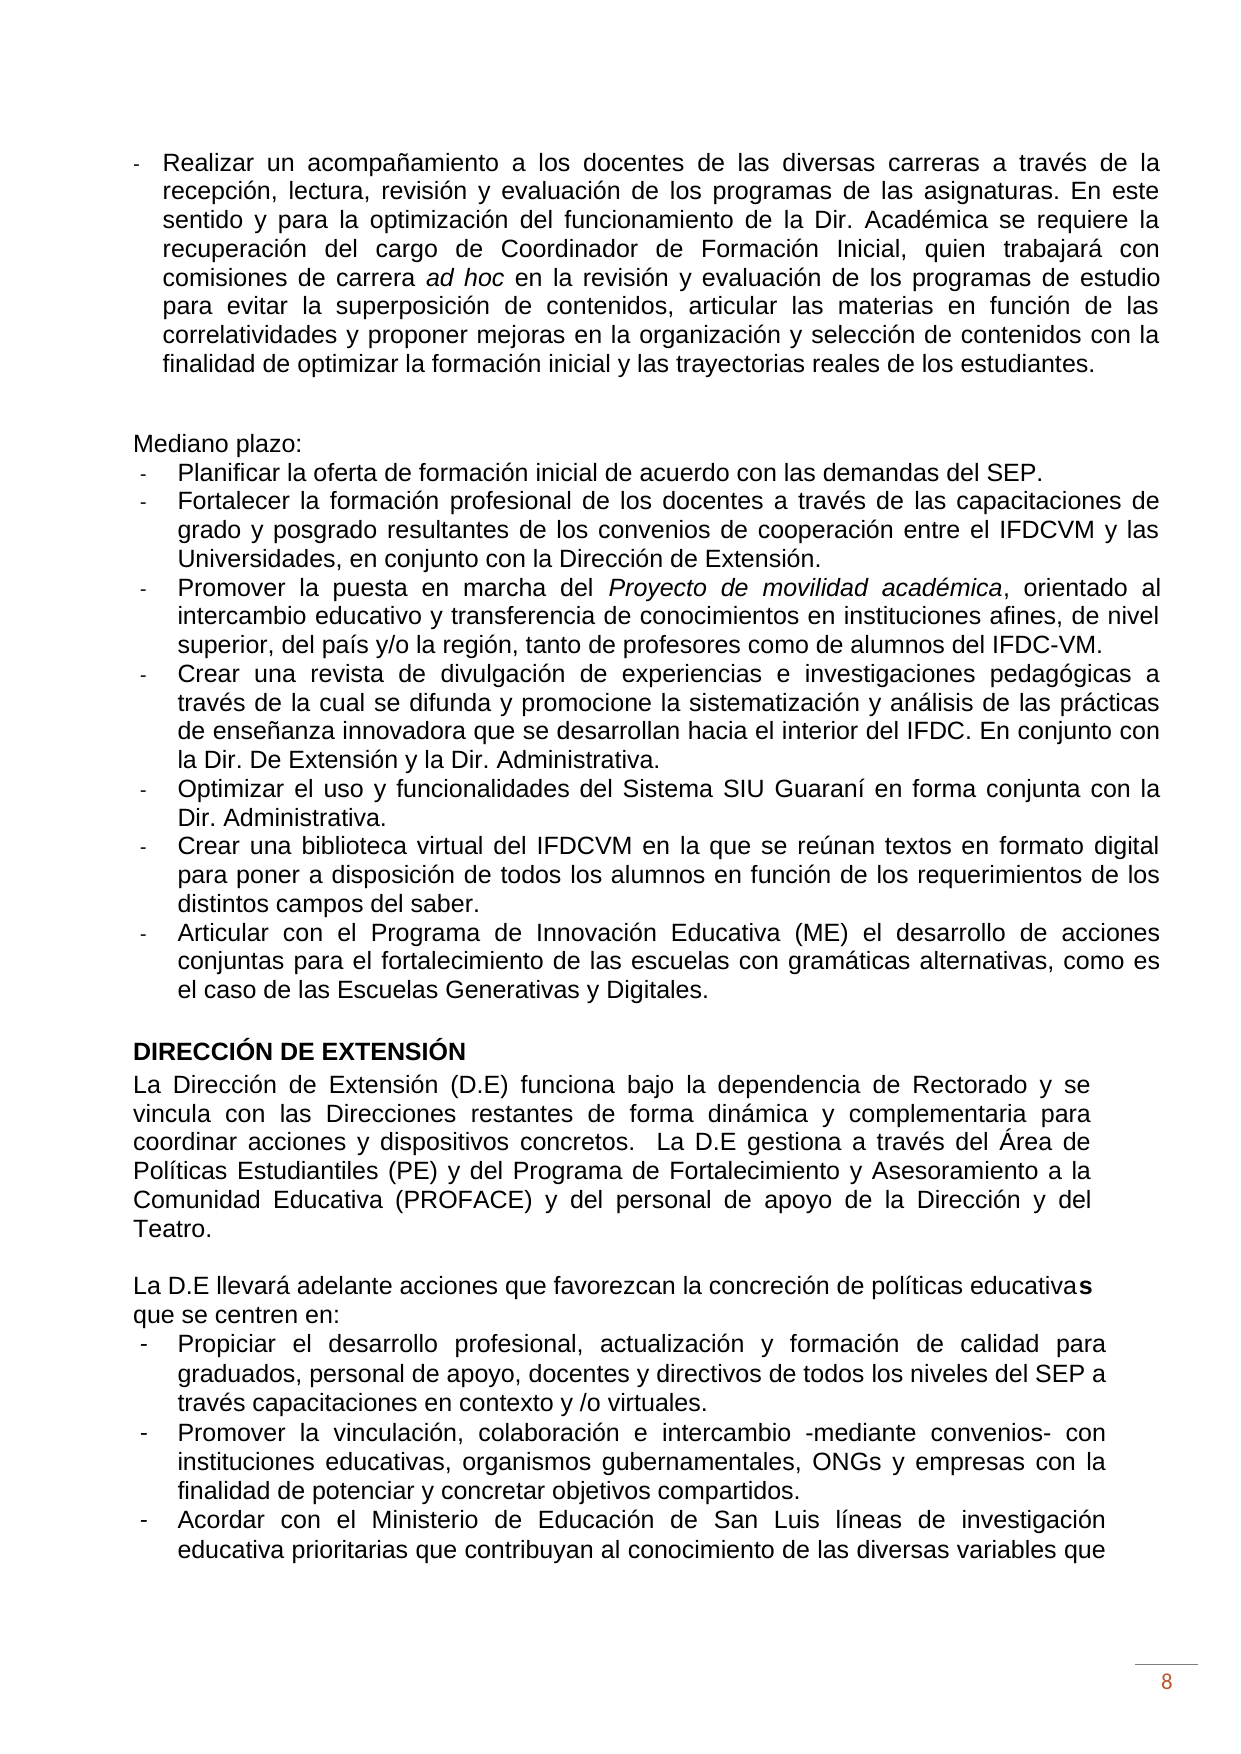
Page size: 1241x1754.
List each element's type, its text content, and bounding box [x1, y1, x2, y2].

list Optimizar el uso y funcionalidades del Sistema SIU Guaraní en forma conjunta con la Dir. Administrativa. [140, 774, 1161, 831]
text DIRECCIÓN DE EXTENSIÓN [133, 1037, 1093, 1066]
list Fortalecer la formación profesional de los docentes a través de las capacitaciones de grado y posgrado resultantes de los convenios de cooperación entre el IFDCVM y las Universidades, en conjunto con la Dirección de Extensión. [140, 486, 1161, 573]
list Crear una revista de divulgación de experiencias e investigaciones pedagógicas a través de la cual se difunda y promocione la sistematización y análisis de las prácticas de enseñanza innovadora que se desarrollan hacia el interior del IFDC. En conjunto con la Dir. De Extensión y la Dir. Administrativa. [140, 659, 1161, 774]
list Crear una biblioteca virtual del IFDCVM en la que se reúnan textos en formato digital para poner a disposición de todos los alumnos en función de los requerimientos de los distintos campos del saber. [140, 831, 1161, 918]
text La D.E llevará adelante acciones que favorezcan la concreción de políticas educativas que se centren en: [133, 1271, 1093, 1329]
list Promover la puesta en marcha del Proyecto de movilidad académica, orientado al intercambio educativo y transferencia de conocimientos en instituciones afines, de nivel superior, del país y/o la región, tanto de profesores como de alumnos del IFDC-VM. [140, 573, 1161, 659]
list Realizar un acompañamiento a los docentes de las diversas carreras a través de la recepción, lectura, revisión y evaluación de los programas de las asignaturas. En este sentido y para la optimización del funcionamiento de la Dir. Académica se requiere la recuperación del cargo de Coordinador de Formación Inicial, quien trabajará con comisiones de carrera ad hoc en la revisión y evaluación de los programas de estudio para evitar la superposición de contenidos, articular las materias en función de las correlatividades y proponer mejoras en la organización y selección de contenidos con la finalidad de optimizar la formación inicial y las trayectorias reales de los estudiantes. [133, 148, 1161, 378]
list Promover la vinculación, colaboración e intercambio -mediante convenios- con instituciones educativas, organismos gubernamentales, ONGs y empresas con la finalidad de potenciar y concretar objetivos compartidos. [140, 1417, 1107, 1505]
list Propiciar el desarrollo profesional, actualización y formación de calidad para graduados, personal de apoyo, docentes y directivos de todos los niveles del SEP a través capacitaciones en contexto y /o virtuales. [140, 1329, 1107, 1417]
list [140, 1505, 1107, 1564]
text La Dirección de Extensión (D.E) funciona bajo la dependencia de Rectorado y se vincula con las Direcciones restantes de forma dinámica y complementaria para coordinar acciones y dispositivos concretos. La D.E gestiona a través del Área de Políticas Estudiantiles (PE) y del Programa de Fortalecimiento y Asesoramiento a la Comunidad Educativa (PROFACE) y del personal de apoyo de la Dirección y del Teatro. [133, 1070, 1093, 1242]
list Articular con el Programa de Innovación Educativa (ME) el desarrollo de acciones conjuntas para el fortalecimiento de las escuelas con gramáticas alternativas, como es el caso de las Escuelas Generativas y Digitales. [140, 918, 1161, 1004]
text Mediano plazo: [133, 429, 1161, 458]
list Planificar la oferta de formación inicial de acuerdo con las demandas del SEP. [140, 458, 1161, 486]
